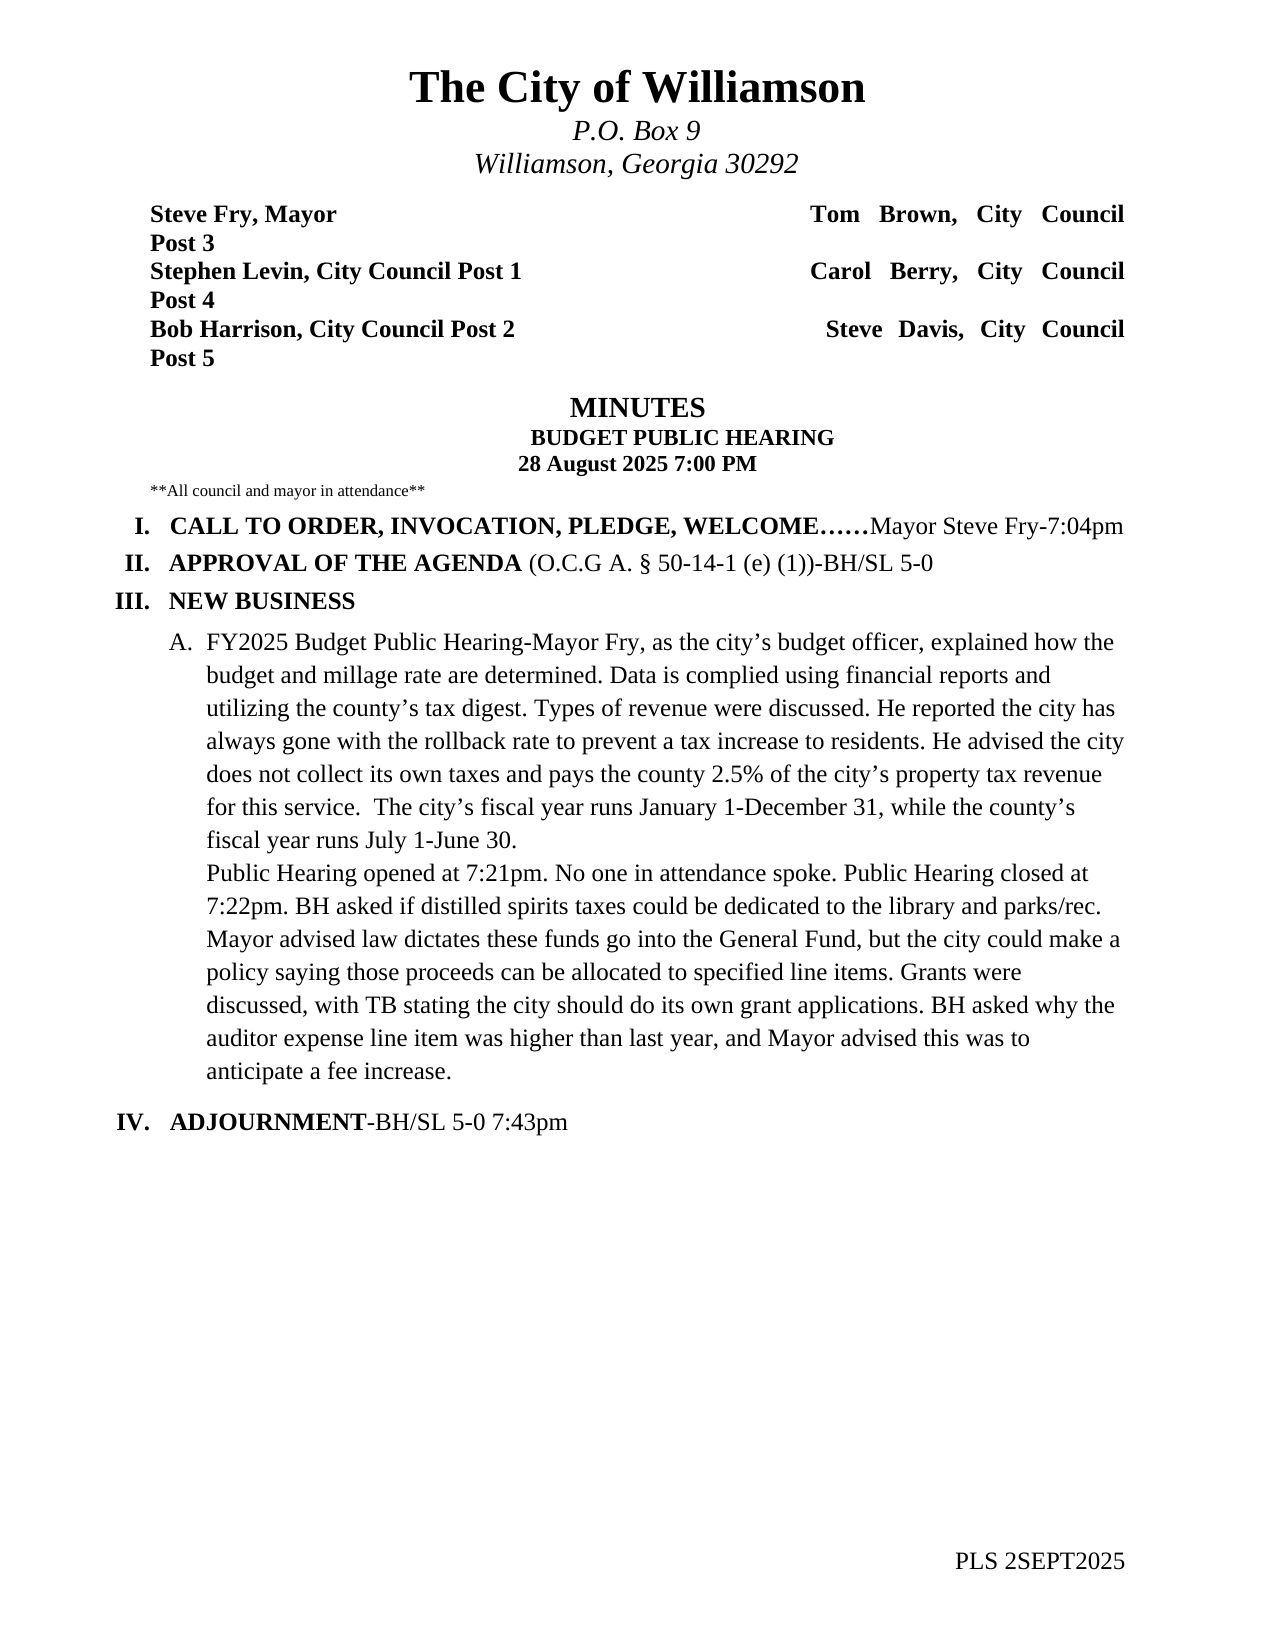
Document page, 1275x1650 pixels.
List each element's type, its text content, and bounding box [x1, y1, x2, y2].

list NEW BUSINESS [150, 589, 1125, 614]
list ADJOURNMENT-BH/SL 5-0 7:43pm [150, 1110, 1125, 1135]
list CALL TO ORDER, INVOCATION, PLEDGE, WELCOME……Mayor Steve Fry-7:04pm [150, 514, 1125, 539]
list FY2025 Budget Public Hearing-Mayor Fry, as the city’s budget officer, explained how the budget and millage rate are determined. Data is complied using financial reports and utilizing the county’s tax digest. Types of revenue were discussed. He reported the city has always gone with the rollback rate to prevent a tax increase to residents. He advised the city does not collect its own taxes and pays the county 2.5% of the city’s property tax revenue for this service. The city’s fiscal year runs January 1-December 31, while the county’s fiscal year runs July 1-June 30. [169, 627, 1125, 854]
text 28 August 2025 7:00 PM [150, 451, 1125, 477]
text P.O. Box 9 [150, 113, 1125, 146]
text Bob Harrison, City Council Post 2 Steve Davis, City Council Post 5 [150, 314, 1125, 371]
text The City of Williamson [150, 60, 1125, 113]
text **All council and mayor in attendance** [150, 477, 1125, 502]
text Williamson, Georgia 30292 [150, 146, 1125, 180]
text Stephen Levin, City Council Post 1 Carol Berry, City Council Post 4 [150, 256, 1125, 314]
list Public Hearing opened at 7:21pm. No one in attendance spoke. Public Hearing closed at 7:22pm. BH asked if distilled spirits taxes could be dedicated to the library and parks/rec. Mayor advised law dictates these funds go into the General Fund, but the city could make a policy saying those proceeds can be allocated to specified line items. Grants were discussed, with TB stating the city should do its own grant applications. BH asked why the auditor expense line item was higher than last year, and Mayor advised this was to anticipate a fee increase. [206, 858, 1125, 1085]
text Steve Fry, Mayor Tom Brown, City Council Post 3 [150, 199, 1125, 256]
text MINUTES [150, 391, 1125, 424]
list APPROVAL OF THE AGENDA (O.C.G A. § 50-14-1 (e) (1))-BH/SL 5-0 [150, 552, 1125, 577]
text BUDGET PUBLIC HEARING [150, 424, 1125, 451]
